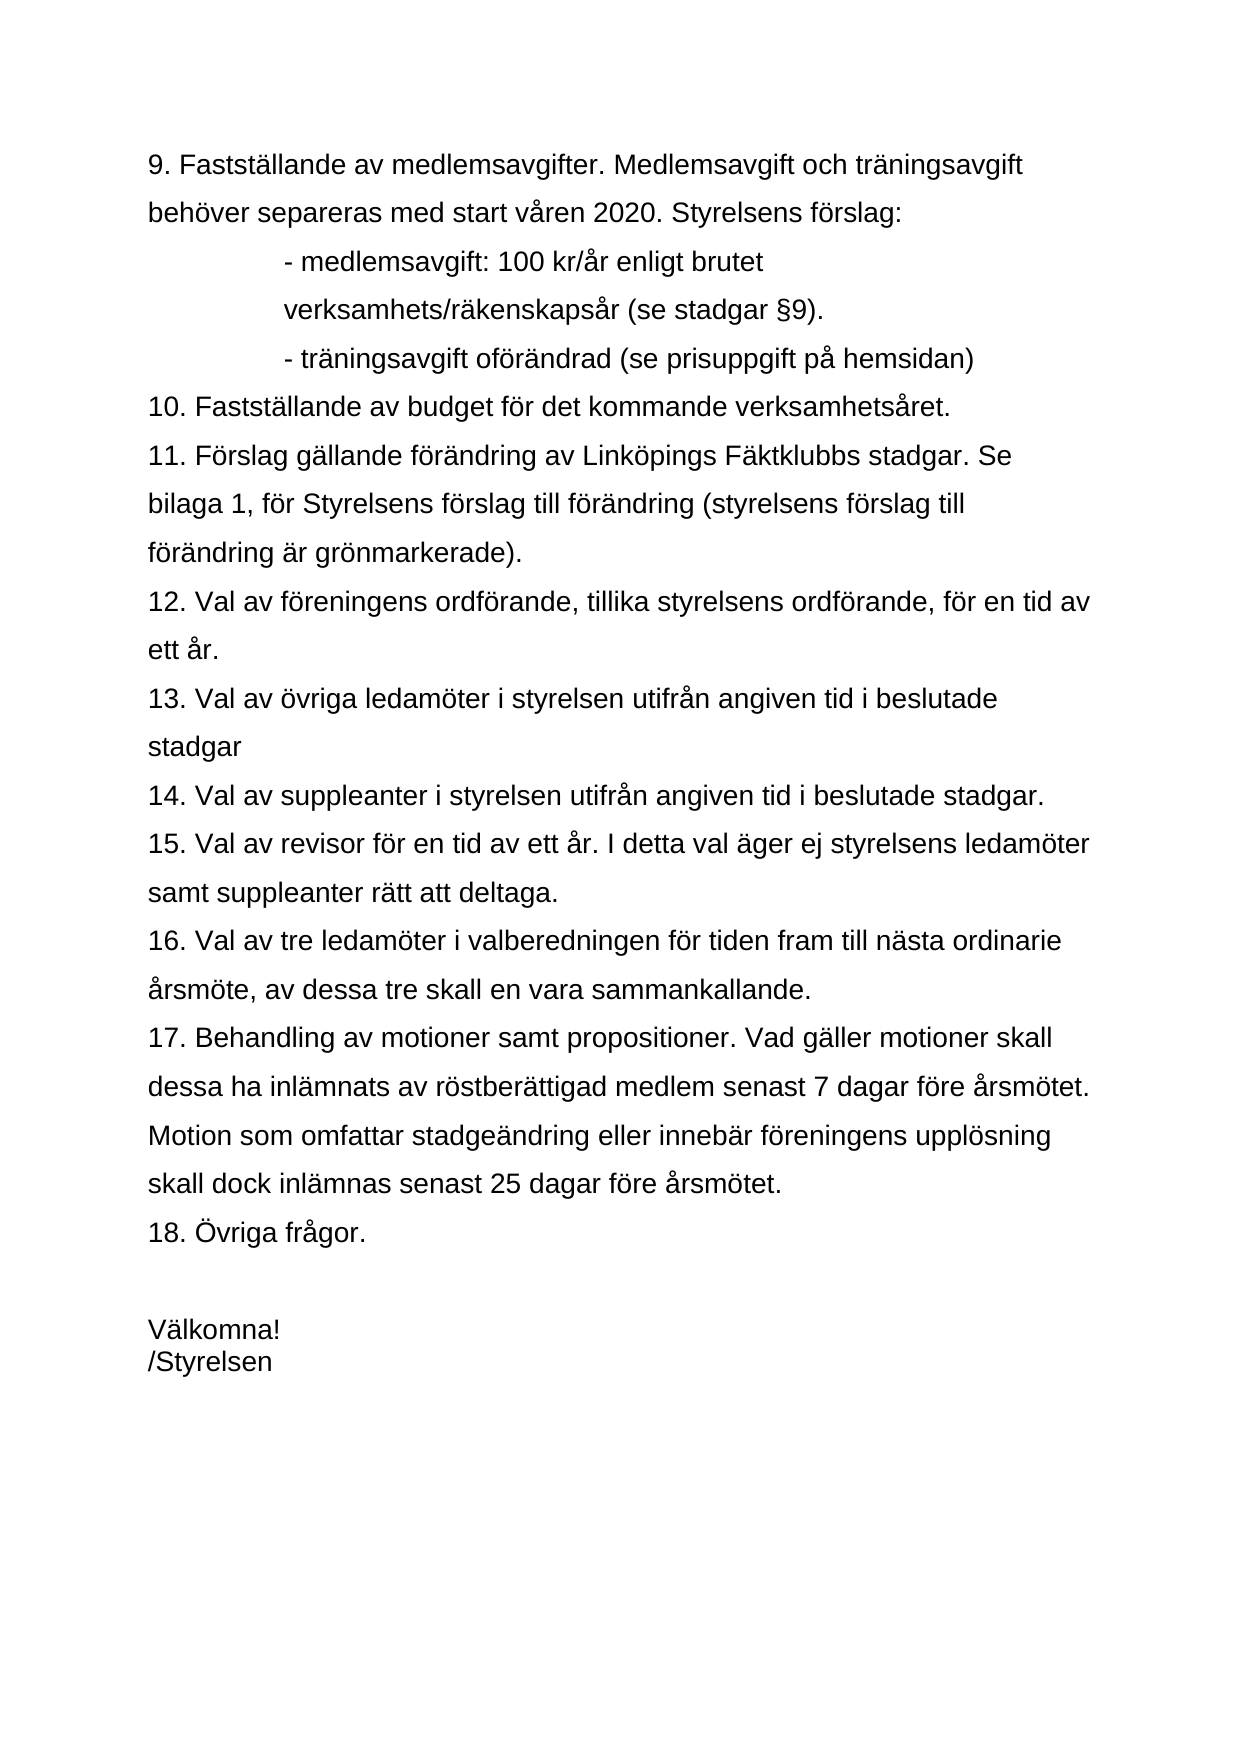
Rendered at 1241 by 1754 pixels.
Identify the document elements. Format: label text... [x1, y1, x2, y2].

text - träningsavgift oförändrad (se prisuppgift på hemsidan) [148, 342, 1093, 374]
text 12. Val av föreningens ordförande, tillika styrelsens ordförande, för en tid av ett år. [148, 584, 1093, 665]
text 18. Övriga frågor. [148, 1216, 1093, 1248]
text 17. Behandling av motioner samt propositioner. Vad gäller motioner skall dessa ha inlämnats av röstberättigad medlem senast 7 dagar före årsmötet. Motion som omfattar stadgeändring eller innebär föreningens upplösning skall dock inlämnas senast 25 dagar före årsmötet. [148, 1021, 1093, 1199]
text 10. Fastställande av budget för det kommande verksamhetsåret. [148, 390, 1093, 423]
text Välkomna! [148, 1313, 1093, 1345]
text - medlemsavgift: 100 kr/år enligt brutet verksamhets/räkenskapsår (se stadgar §9). [283, 245, 1093, 326]
text 16. Val av tre ledamöter i valberedningen för tiden fram till nästa ordinarie årsmöte, av dessa tre skall en vara sammankallande. [148, 924, 1093, 1005]
text 9. Fastställande av medlemsavgifter. Medlemsavgift och träningsavgift behöver separeras med start våren 2020. Styrelsens förslag: [148, 148, 1093, 228]
text 14. Val av suppleanter i styrelsen utifrån angiven tid i beslutade stadgar. [148, 779, 1093, 811]
text 11. Förslag gällande förändring av Linköpings Fäktklubbs stadgar. Se bilaga 1, för Styrelsens förslag till förändring (styrelsens förslag till förändring är grönmarkerade). [148, 439, 1093, 568]
text 15. Val av revisor för en tid av ett år. I detta val äger ej styrelsens ledamöter samt suppleanter rätt att deltaga. [148, 827, 1093, 908]
text /Styrelsen [148, 1345, 1093, 1377]
text 13. Val av övriga ledamöter i styrelsen utifrån angiven tid i beslutade stadgar [148, 682, 1093, 762]
